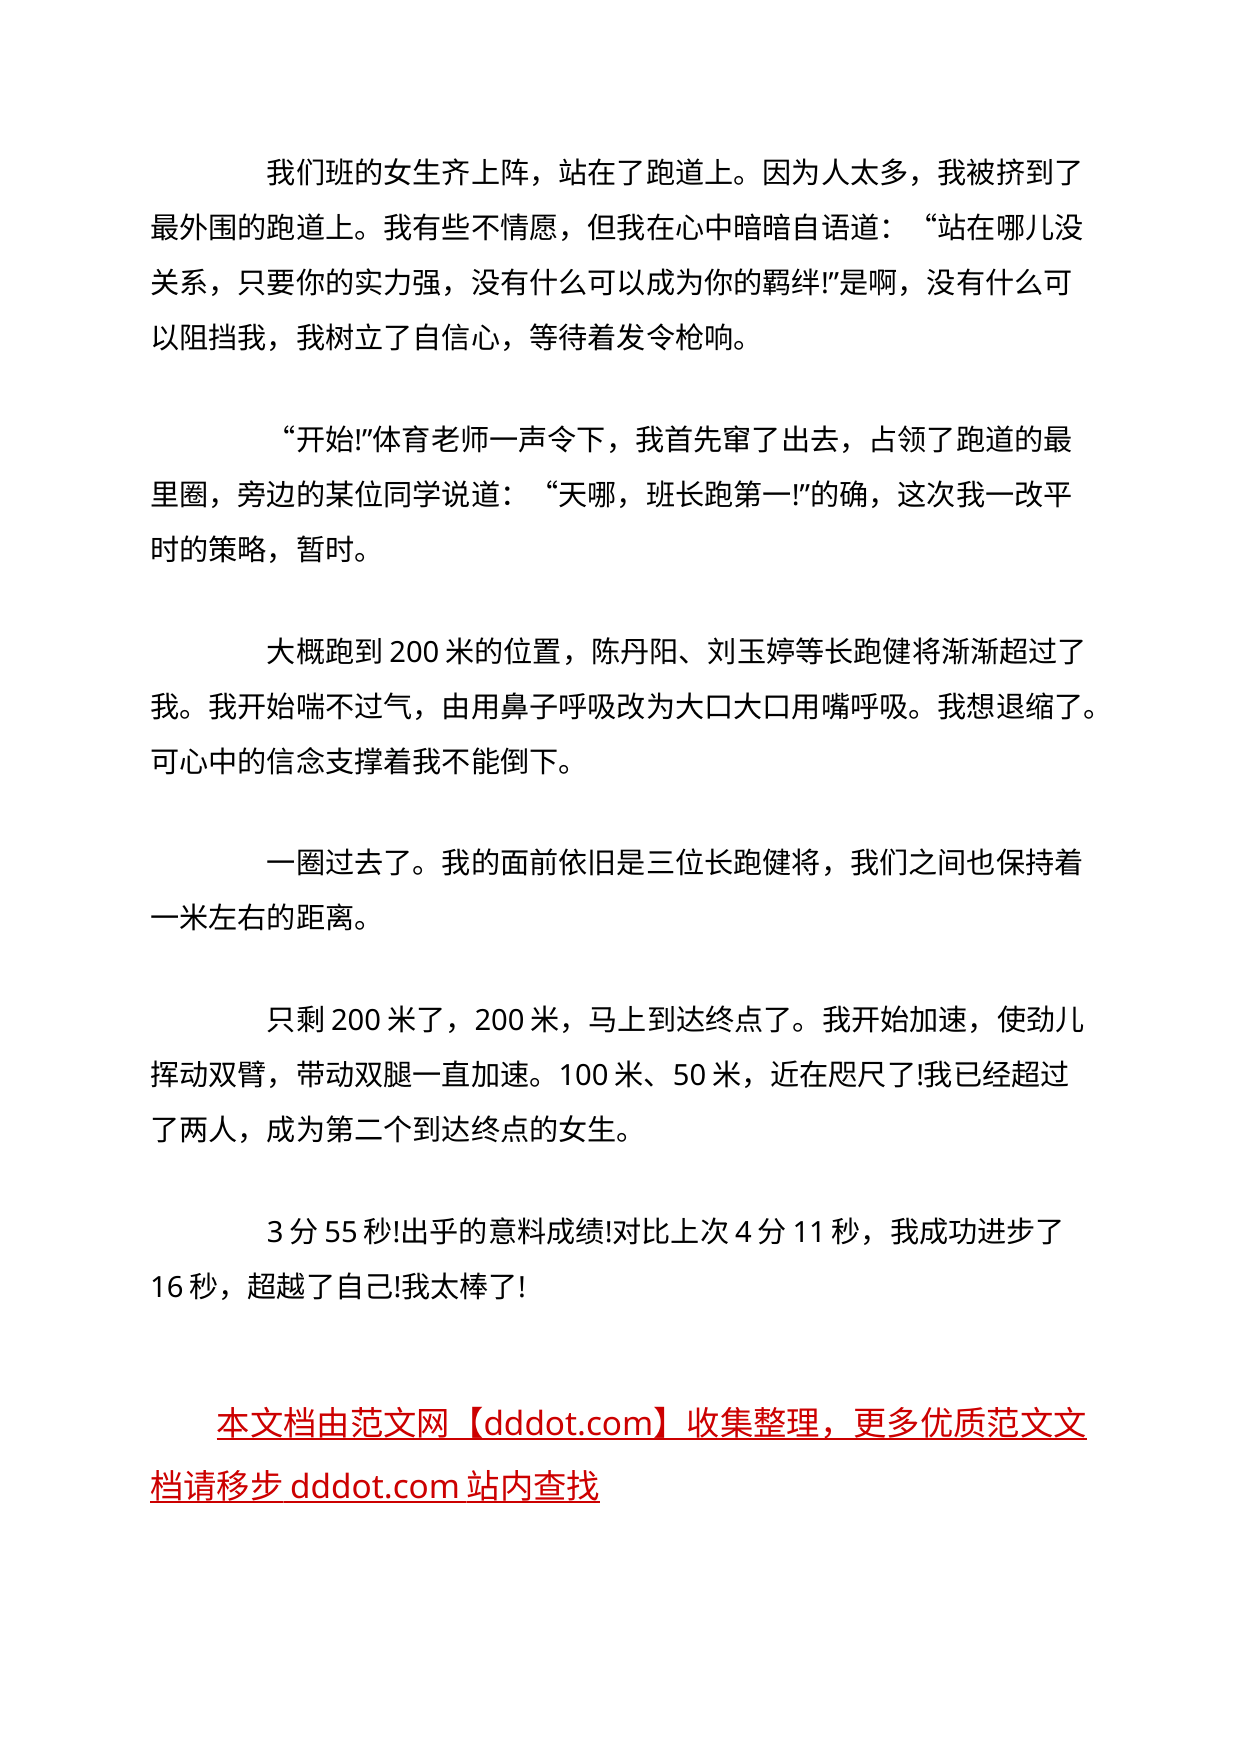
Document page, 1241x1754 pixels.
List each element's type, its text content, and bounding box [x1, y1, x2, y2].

text 3分55秒!出乎的意料成绩!对比上次4分11秒，我成功进步了16秒，超越了自己!我太棒了! [150, 1208, 1090, 1306]
text 我们班的女生齐上阵，站在了跑道上。因为人太多，我被挤到了最外围的跑道上。我有些不情愿，但我在心中暗暗自语道：“站在哪儿没关系，只要你的实力强，没有什么可以成为你的羁绊!”是啊，没有什么可以阻挡我，我树立了自信心，等待着发令枪响。 [150, 150, 1090, 357]
text 只剩200米了，200米，马上到达终点了。我开始加速，使劲儿挥动双臂，带动双腿一直加速。100米、50米，近在咫尺了!我已经超过了两人，成为第二个到达终点的女生。 [150, 997, 1090, 1149]
text 大概跑到200米的位置，陈丹阳、刘玉婷等长跑健将渐渐超过了我。我开始喘不过气，由用鼻子呼吸改为大口大口用嘴呼吸。我想退缩了。可心中的信念支撑着我不能倒下。 [150, 628, 1090, 781]
text 本文档由范文网【dddot.com】收集整理，更多优质范文文档请移步dddot.com站内查找 [150, 1397, 1090, 1508]
text 一圈过去了。我的面前依旧是三位长跑健将，我们之间也保持着一米左右的距离。 [150, 840, 1090, 937]
text “开始!”体育老师一声令下，我首先窜了出去，占领了跑道的最里圈，旁边的某位同学说道：“天哪，班长跑第一!”的确，这次我一改平时的策略，暂时。 [150, 417, 1090, 569]
